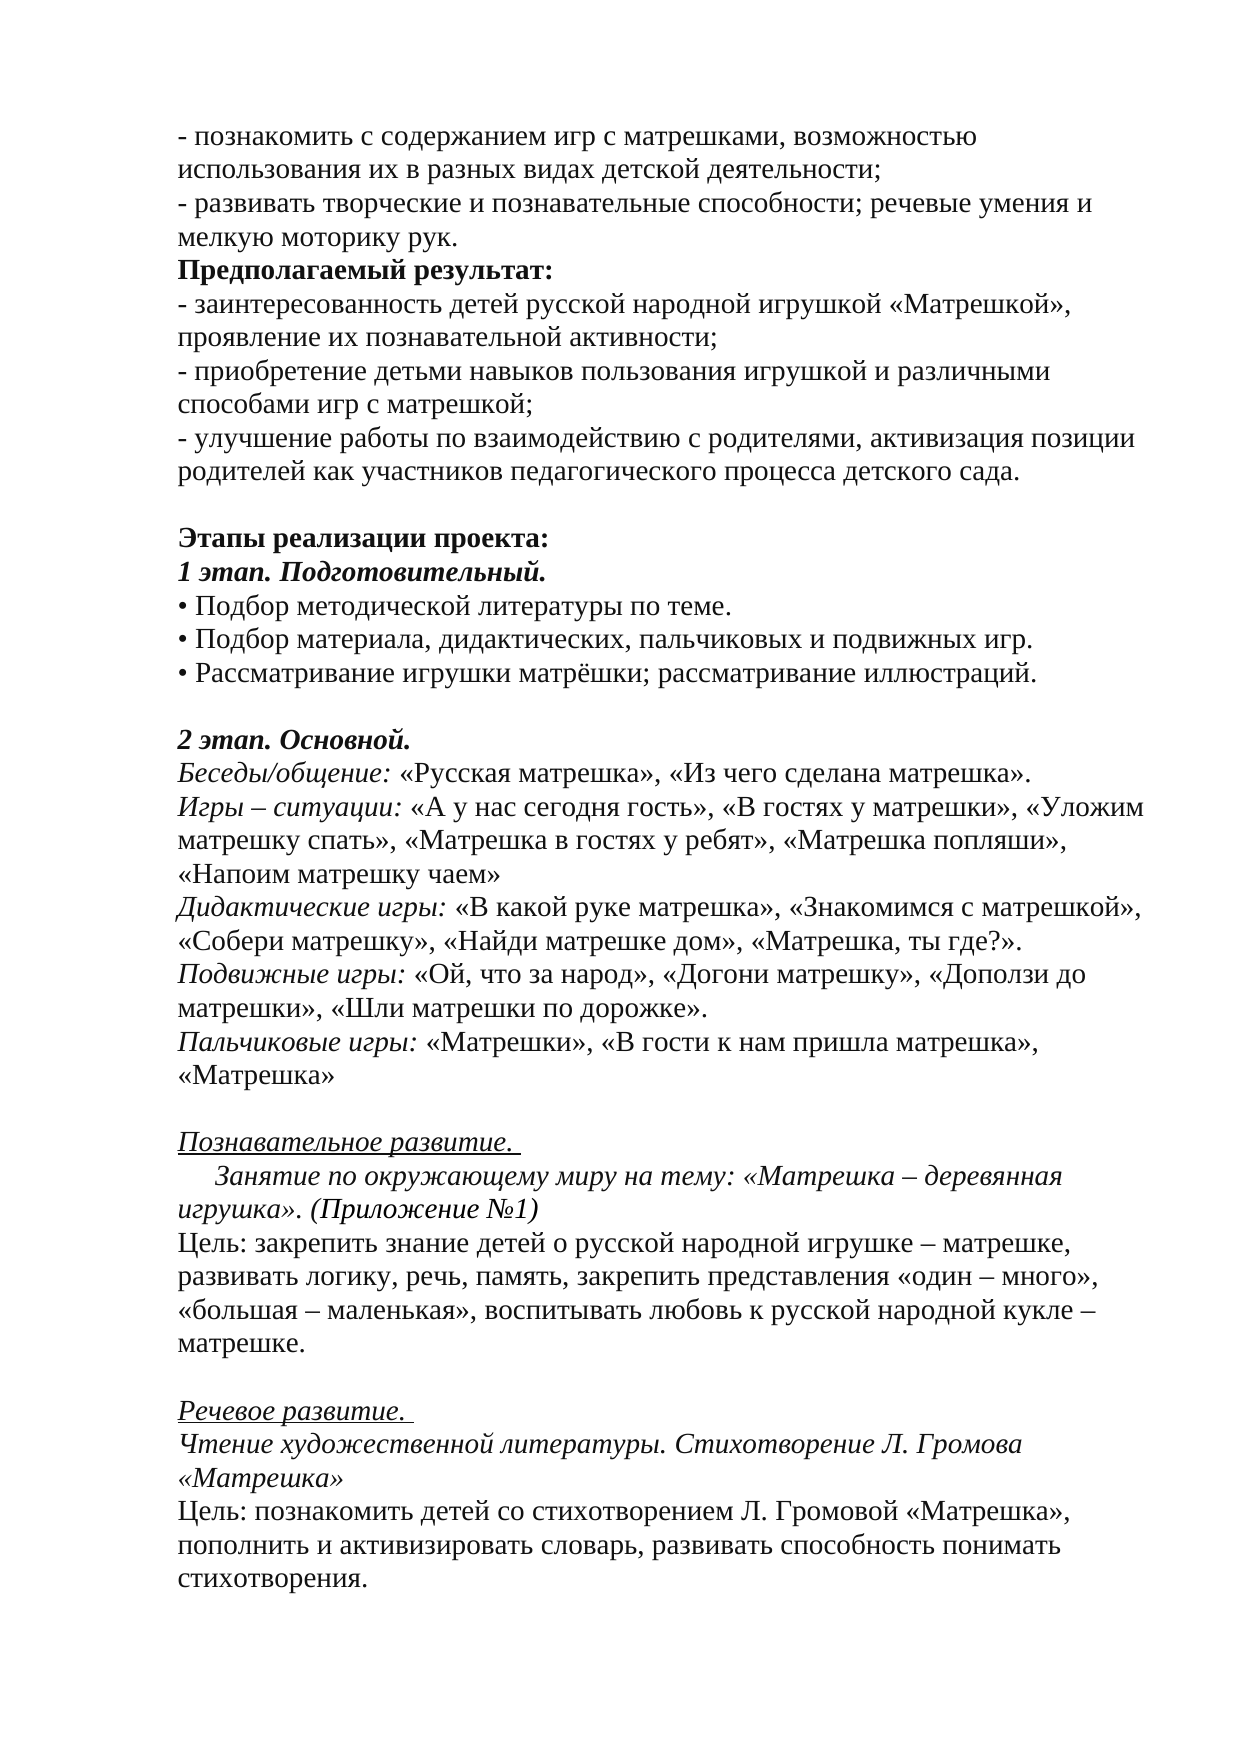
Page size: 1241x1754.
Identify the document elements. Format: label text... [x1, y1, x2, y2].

text Пальчиковые игры: «Матрешки», «В гости к нам пришла матрешка», «Матрешка» [177, 1024, 1152, 1091]
text Познавательное развитие. [177, 1124, 1152, 1158]
text - заинтересованность детей русской народной игрушкой «Матрешкой», проявление их познавательной активности; [177, 286, 1152, 353]
text Предполагаемый результат: [177, 252, 1152, 286]
text • Подбор методической литературы по теме. [177, 588, 1152, 621]
text - приобретение детьми навыков пользования игрушкой и различными способами игр с матрешкой; [177, 353, 1152, 420]
text - развивать творческие и познавательные способности; речевые умения и мелкую моторику рук. [177, 185, 1152, 252]
text Чтение художественной литературы. Стихотворение Л. Громова «Матрешка» [177, 1426, 1152, 1493]
text Игры – ситуации: «А у нас сегодня гость», «В гостях у матрешки», «Уложим матрешку спать», «Матрешка в гостях у ребят», «Матрешка попляши», «Напоим матрешку чаем» [177, 789, 1152, 889]
text Речевое развитие. [177, 1393, 1152, 1426]
text - познакомить с содержанием игр с матрешками, возможностью использования их в разных видах детской деятельности; [177, 118, 1152, 185]
text 2 этап. Основной. [177, 722, 1152, 755]
text - улучшение работы по взаимодействию с родителями, активизация позиции родителей как участников педагогического процесса детского сада. [177, 420, 1152, 487]
text Этапы реализации проекта: [177, 521, 1152, 554]
text Дидактические игры: «В какой руке матрешка», «Знакомимся с матрешкой», «Собери матрешку», «Найди матрешке дом», «Матрешка, ты где?». [177, 889, 1152, 957]
text Беседы/общение: «Русская матрешка», «Из чего сделана матрешка». [177, 755, 1152, 789]
text Цель: закрепить знание детей о русской народной игрушке – матрешке, развивать логику, речь, память, закрепить представления «один – много», «большая – маленькая», воспитывать любовь к русской народной кукле – матрешке. [177, 1225, 1152, 1359]
text • Рассматривание игрушки матрёшки; рассматривание иллюстраций. [177, 655, 1152, 688]
text 1 этап. Подготовительный. [177, 554, 1152, 588]
text Цель: познакомить детей со стихотворением Л. Громовой «Матрешка», пополнить и активизировать словарь, развивать способность понимать стихотворения. [177, 1493, 1152, 1594]
text Занятие по окружающему миру на тему: «Матрешка – деревянная игрушка». (Приложение №1) [177, 1158, 1152, 1225]
text Подвижные игры: «Ой, что за народ», «Догони матрешку», «Доползи до матрешки», «Шли матрешки по дорожке». [177, 957, 1152, 1024]
text • Подбор материала, дидактических, пальчиковых и подвижных игр. [177, 621, 1152, 655]
